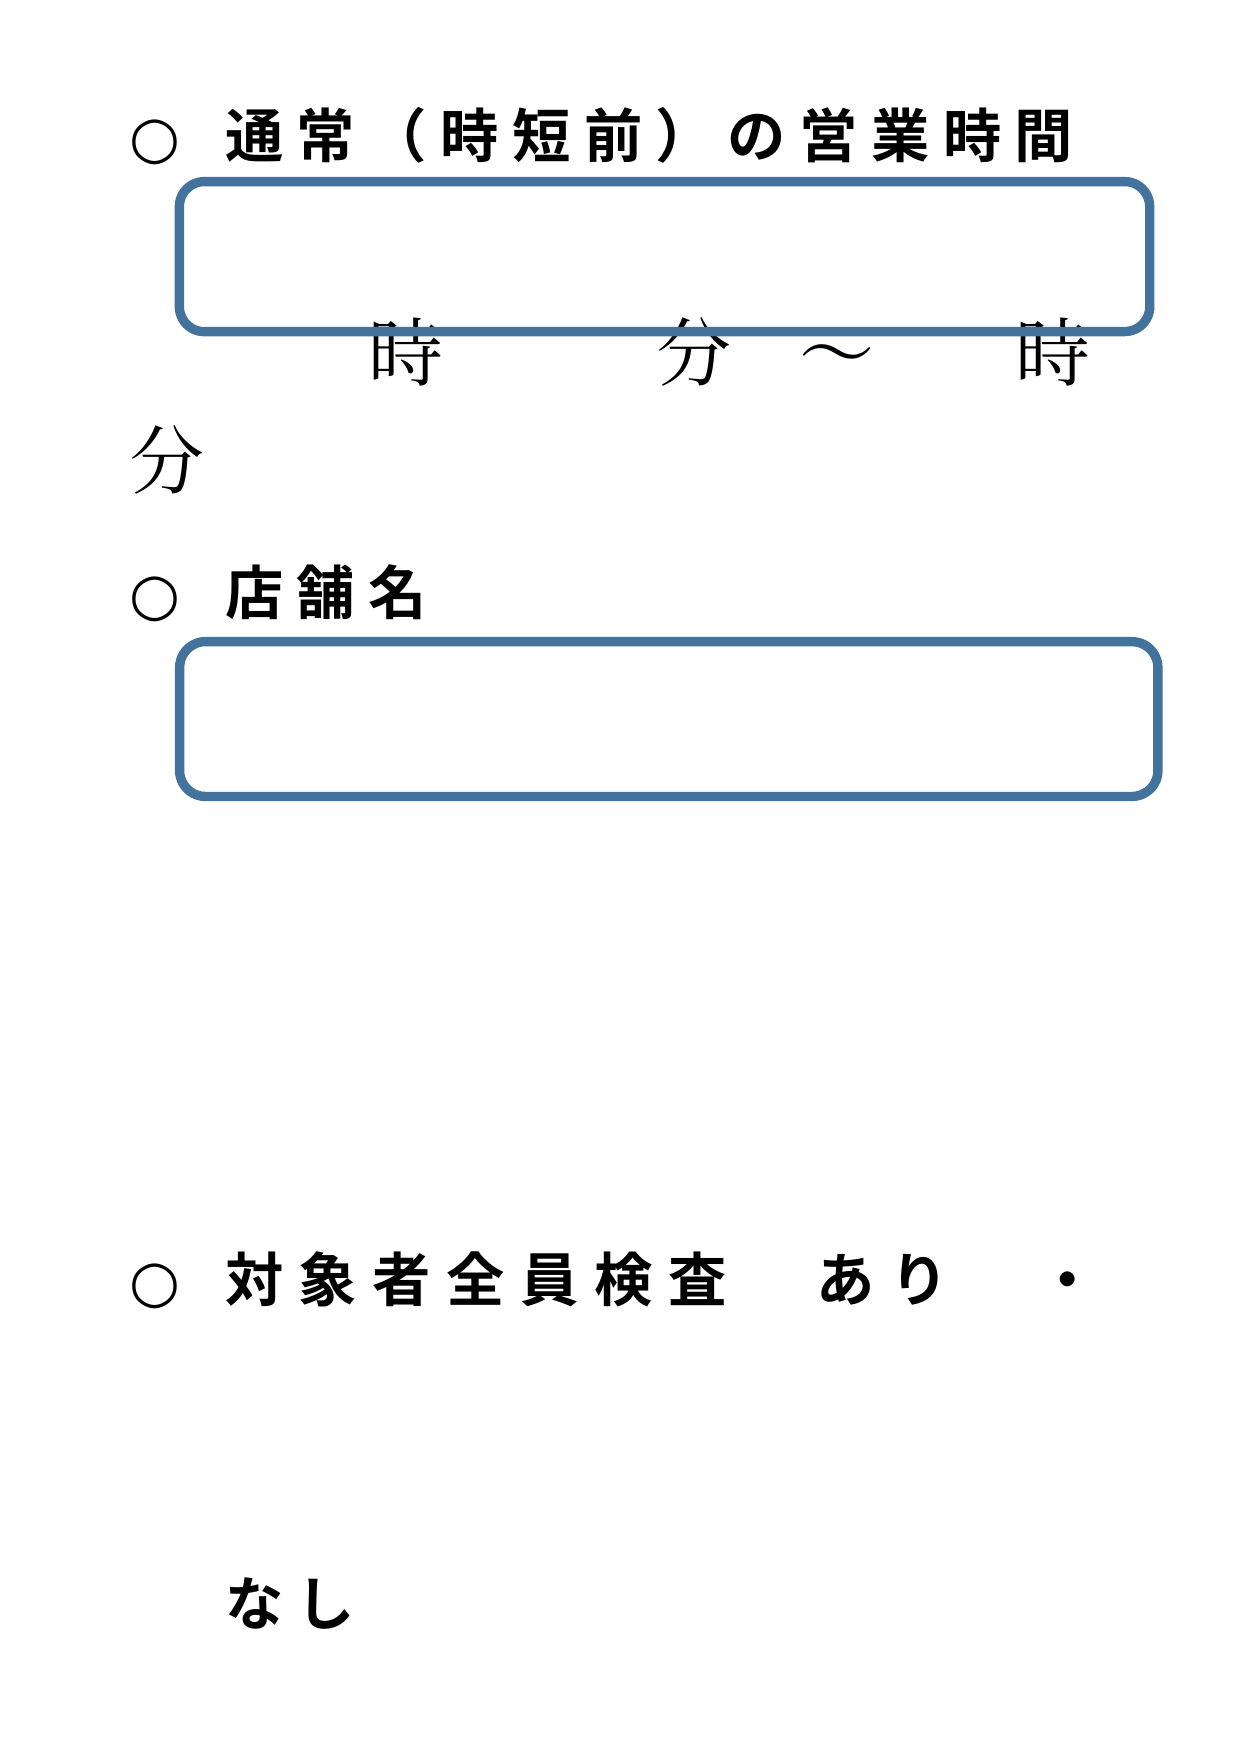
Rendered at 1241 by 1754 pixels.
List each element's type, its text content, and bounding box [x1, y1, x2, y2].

text 時 分 ～ 時 分 [129, 294, 1111, 510]
list 店舗名 [129, 535, 1111, 643]
list 対象者全員検査 あり ・ なし [129, 1222, 1111, 1654]
list 通常（時短前）の営業時間 [129, 77, 1111, 186]
